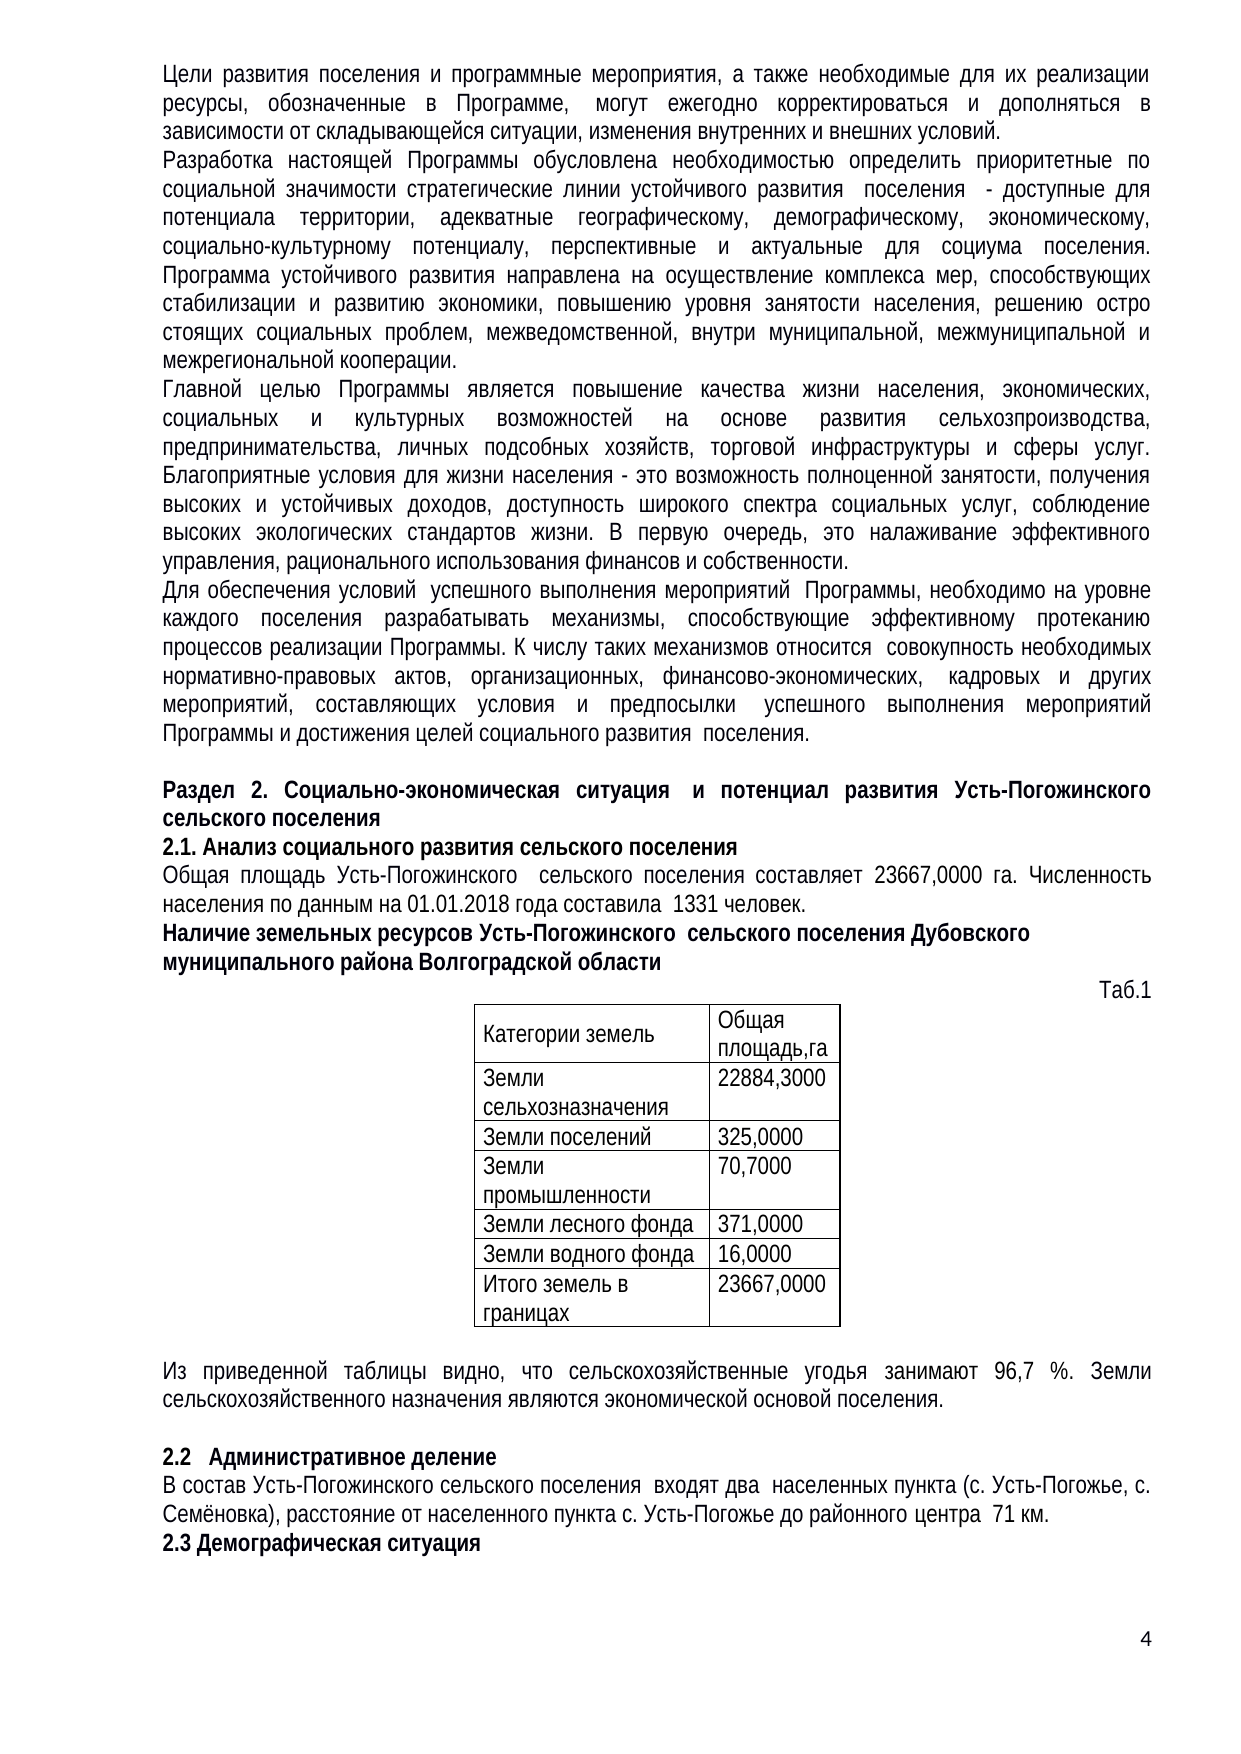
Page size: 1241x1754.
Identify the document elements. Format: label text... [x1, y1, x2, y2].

table_cell Итого земель в границах [475, 1269, 709, 1326]
table_cell Земли лесного фонда [475, 1210, 709, 1238]
table_cell Земли поселений [475, 1121, 709, 1150]
table_cell Земли сельхозназначения [475, 1063, 709, 1120]
table_cell 325,0000 [710, 1121, 839, 1150]
text 2.2 Административное деление [162, 1442, 1152, 1470]
text Цели развития поселения и программные мероприятия, а также необходимые для их реализации ресурсы, обозначенные в Программе, могут ежегодно корректироваться и дополняться в зависимости от складывающейся ситуации, изменения внутренних и внешних условий. [162, 59, 1152, 145]
table_cell 22884,3000 [710, 1063, 839, 1120]
text Для обеспечения условий успешного выполнения мероприятий Программы, необходимо на уровне каждого поселения разрабатывать механизмы, способствующие эффективному протеканию процессов реализации Программы. К числу таких механизмов относится совокупность необходимых нормативно-правовых актов, организационных, финансово-экономических, кадровых и других мероприятий, составляющих условия и предпосылки успешного выполнения мероприятий Программы и достижения целей социального развития поселения. [162, 575, 1152, 747]
table_cell 16,0000 [710, 1239, 839, 1268]
text Общая площадь Усть-Погожинского сельского поселения составляет 23667,0000 га. Численность населения по данным на 01.01.2018 года составила 1331 человек. [162, 861, 1152, 918]
text В состав Усть-Погожинского сельского поселения входят два населенных пункта (с. Усть-Погожье, с. Семёновка), расстояние от населенного пункта с. Усть-Погожье до районного центра 71 км. [162, 1470, 1152, 1528]
text Из приведенной таблицы видно, что сельскохозяйственные угодья занимают 96,7 %. Земли сельскохозяйственного назначения являются экономической основой поселения. [162, 1356, 1152, 1413]
text 2.1. Анализ социального развития сельского поселения [162, 832, 1152, 861]
table_cell Земли водного фонда [475, 1239, 709, 1268]
text Разработка настоящей Программы обусловлена необходимостью определить приоритетные по социальной значимости стратегические линии устойчивого развития поселения - доступные для потенциала территории, адекватные географическому, демографическому, экономическому, социально-культурному потенциалу, перспективные и актуальные для социума поселения. Программа устойчивого развития направлена на осуществление комплекса мер, способствующих стабилизации и развитию экономики, повышению уровня занятости населения, решению остро стоящих социальных проблем, межведомственной, внутри муниципальной, межмуниципальной и межрегиональной кооперации. [162, 145, 1152, 374]
table_cell 23667,0000 [710, 1269, 839, 1326]
text Таб.1 [162, 975, 1152, 1004]
table_cell Земли промышленности [475, 1151, 709, 1208]
table_header Категории земель [475, 1005, 709, 1062]
table_header Общая площадь,га [710, 1005, 839, 1062]
text Раздел 2. Социально-экономическая ситуация и потенциал развития Усть-Погожинского сельского поселения [162, 774, 1152, 832]
text 2.3 Демографическая ситуация [162, 1528, 1152, 1556]
text Наличие земельных ресурсов Усть-Погожинского сельского поселения Дубовского муниципального района Волгоградской области [162, 918, 1152, 975]
table_cell 371,0000 [710, 1210, 839, 1238]
table_cell 70,7000 [710, 1151, 839, 1208]
text Главной целью Программы является повышение качества жизни населения, экономических, социальных и культурных возможностей на основе развития сельхозпроизводства, предпринимательства, личных подсобных хозяйств, торговой инфраструктуры и сферы услуг. Благоприятные условия для жизни населения - это возможность полноценной занятости, получения высоких и устойчивых доходов, доступность широкого спектра социальных услуг, соблюдение высоких экологических стандартов жизни. В первую очередь, это налаживание эффективного управления, рационального использования финансов и собственности. [162, 374, 1152, 575]
